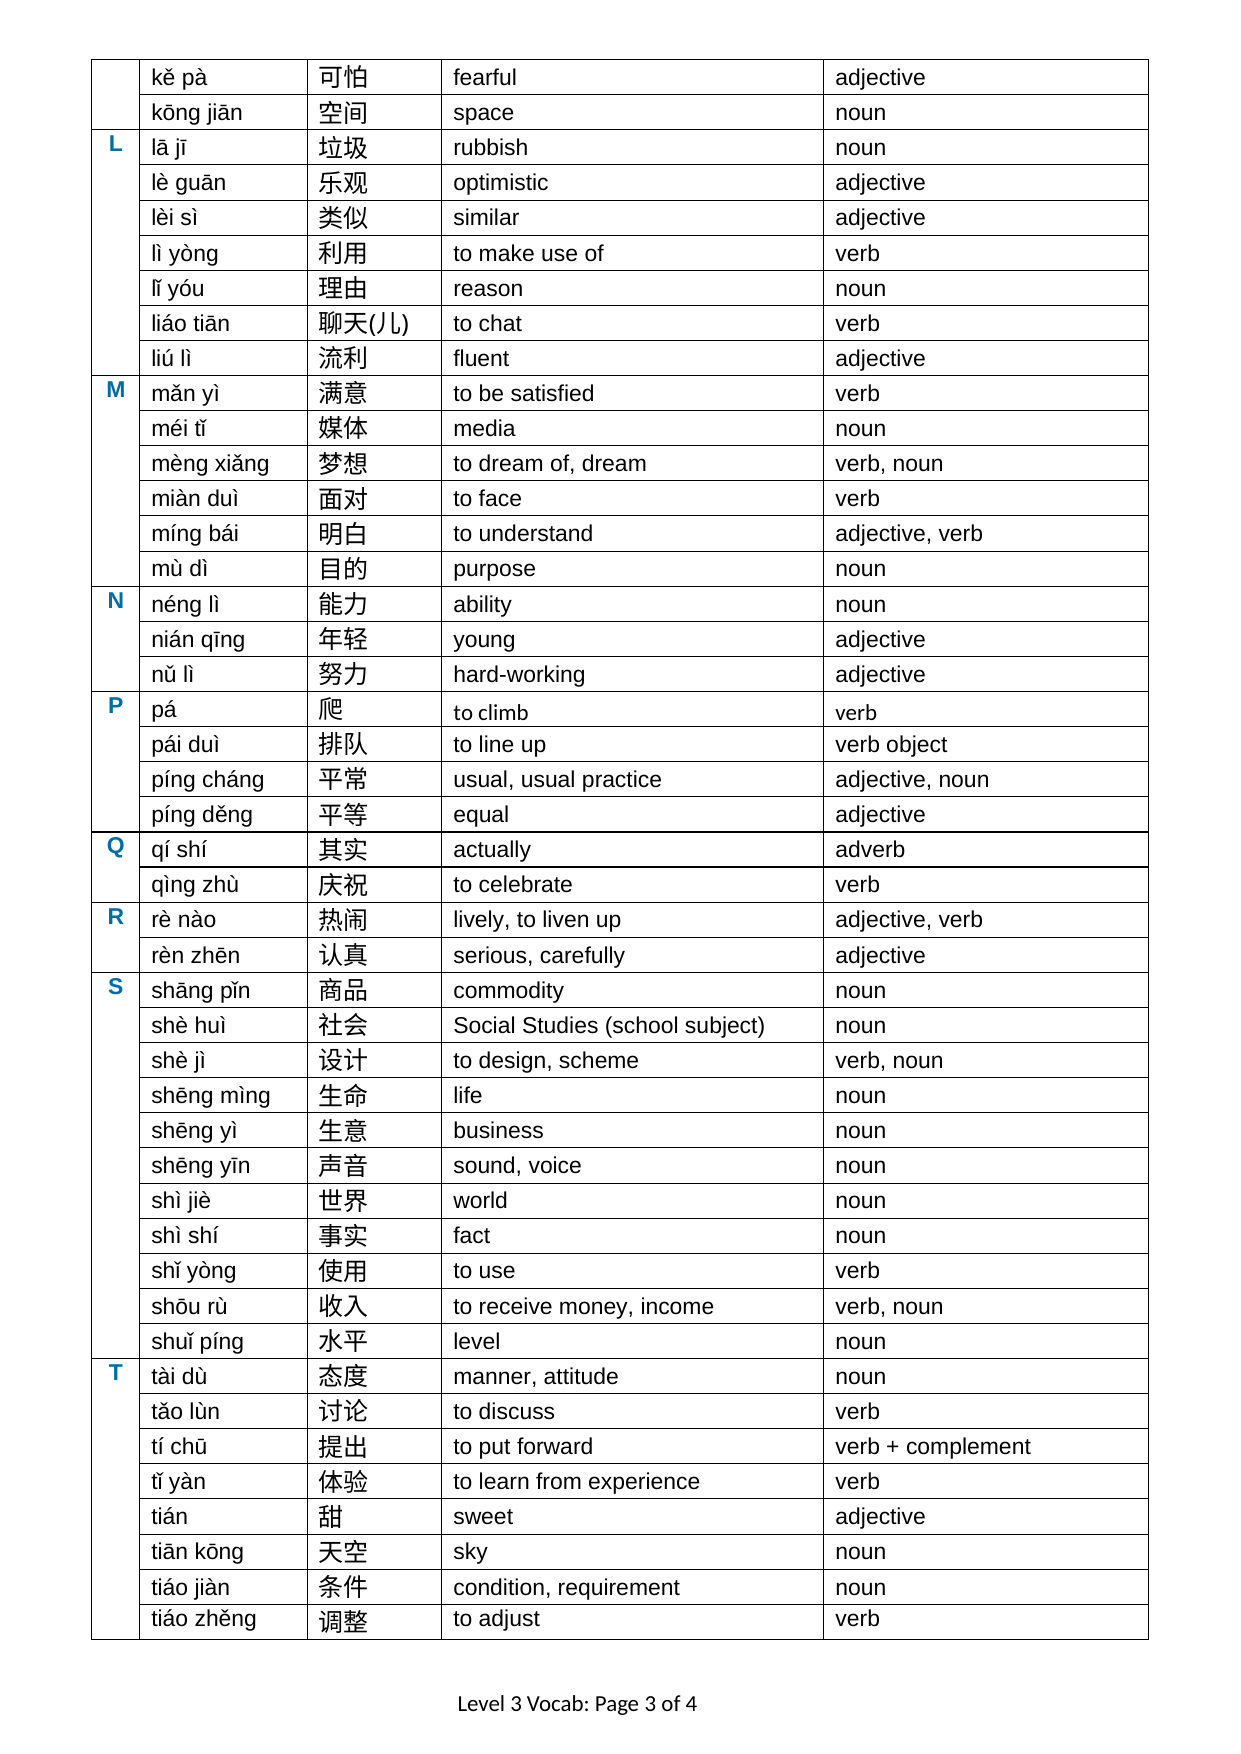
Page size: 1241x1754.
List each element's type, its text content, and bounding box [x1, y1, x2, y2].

table_cell 世界 [308, 1184, 441, 1217]
table_cell level [442, 1324, 823, 1358]
table_cell 生意 [308, 1113, 441, 1147]
table_cell verb [824, 1464, 1148, 1498]
table_cell 使用 [308, 1254, 441, 1288]
table_cell space [442, 95, 823, 129]
table_cell 面对 [308, 481, 441, 515]
table_cell to put forward [442, 1429, 823, 1463]
table_cell 条件 [308, 1570, 441, 1604]
table_cell verb [824, 692, 1148, 726]
table_cell 目的 [308, 552, 441, 586]
table_cell píng cháng [140, 762, 307, 796]
table_cell 社会 [308, 1008, 441, 1042]
table_cell 媒体 [308, 411, 441, 445]
table_cell noun [824, 1359, 1148, 1393]
table_cell verb, noun [824, 1289, 1148, 1323]
table_cell life [442, 1078, 823, 1112]
table_cell fluent [442, 341, 823, 375]
table_cell business [442, 1113, 823, 1147]
table_cell 能力 [308, 587, 441, 621]
table_cell shōu rù [140, 1289, 307, 1323]
table_cell néng lì [140, 587, 307, 621]
table_cell shuǐ píng [140, 1324, 307, 1358]
table_cell kě pà [140, 60, 307, 94]
table_cell verb [824, 868, 1148, 902]
table_cell shè jì [140, 1043, 307, 1077]
table_cell 生命 [308, 1078, 441, 1112]
table_cell ability [442, 587, 823, 621]
table_cell shǐ yòng [140, 1254, 307, 1288]
table_cell media [442, 411, 823, 445]
table_cell adjective [824, 1499, 1148, 1533]
table_cell to understand [442, 516, 823, 551]
table_cell noun [824, 973, 1148, 1007]
table_cell tǎo lùn [140, 1394, 307, 1428]
table_cell mǎn yì [140, 376, 307, 410]
table_cell K [92, 60, 139, 129]
table_cell to discuss [442, 1394, 823, 1428]
table_cell 水平 [308, 1324, 441, 1358]
table_cell fearful [442, 60, 823, 94]
table_cell adjective [824, 797, 1148, 831]
table_cell serious, carefully [442, 938, 823, 972]
table_cell noun [824, 1184, 1148, 1217]
table_cell 爬 [308, 692, 441, 726]
table_cell noun [824, 1113, 1148, 1147]
table_cell 明白 [308, 516, 441, 551]
table_cell noun [824, 1324, 1148, 1358]
table_cell adjective [824, 165, 1148, 199]
table_cell 理由 [308, 271, 441, 305]
table_cell adjective [824, 341, 1148, 375]
table_cell adjective [824, 657, 1148, 691]
table_cell lè guān [140, 165, 307, 199]
table_cell noun [824, 552, 1148, 586]
table_cell noun [824, 1219, 1148, 1253]
table_cell noun [824, 1078, 1148, 1112]
table_cell to use [442, 1254, 823, 1288]
table_cell shēng yì [140, 1113, 307, 1147]
table_cell adjective, verb [824, 516, 1148, 551]
table_cell 乐观 [308, 165, 441, 199]
table_cell 收入 [308, 1289, 441, 1323]
table_cell N [92, 587, 139, 691]
table_cell verb [824, 1394, 1148, 1428]
table_cell noun [824, 1570, 1148, 1604]
table_cell adjective [824, 60, 1148, 94]
table_cell nǔ lì [140, 657, 307, 691]
table_cell noun [824, 130, 1148, 164]
table_cell tiáo jiàn [140, 1570, 307, 1604]
table_cell shēng mìng [140, 1078, 307, 1112]
table_cell sky [442, 1535, 823, 1568]
table_cell to line up [442, 727, 823, 761]
table_cell 可怕 [308, 60, 441, 94]
table_cell 梦想 [308, 446, 441, 480]
table_cell 热闹 [308, 903, 441, 937]
table_cell R [92, 903, 139, 972]
table_cell lā jī [140, 130, 307, 164]
table_cell 空间 [308, 95, 441, 129]
table_cell liáo tiān [140, 306, 307, 340]
table_cell 体验 [308, 1464, 441, 1498]
table_cell verb [824, 1254, 1148, 1288]
table_cell manner, attitude [442, 1359, 823, 1393]
table_cell 满意 [308, 376, 441, 410]
table_cell tiān kōng [140, 1535, 307, 1568]
table_cell mèng xiǎng [140, 446, 307, 480]
table_cell Social Studies (school subject) [442, 1008, 823, 1042]
table_cell Q [92, 833, 139, 902]
table_cell 努力 [308, 657, 441, 691]
table_cell tài dù [140, 1359, 307, 1393]
table_cell 庆祝 [308, 868, 441, 902]
table_cell 态度 [308, 1359, 441, 1393]
table_cell adjective [824, 622, 1148, 656]
table_cell to make use of [442, 236, 823, 270]
table_cell to face [442, 481, 823, 515]
table_cell sweet [442, 1499, 823, 1533]
table_cell to be satisfied [442, 376, 823, 410]
table_cell verb [824, 481, 1148, 515]
table_cell lǐ yóu [140, 271, 307, 305]
table_cell fact [442, 1219, 823, 1253]
table_cell tiáo zhěng [140, 1605, 307, 1639]
table_cell verb object [824, 727, 1148, 761]
table_cell actually [442, 833, 823, 866]
table_cell 平等 [308, 797, 441, 831]
table_cell kōng jiān [140, 95, 307, 129]
table_cell 提出 [308, 1429, 441, 1463]
table_cell P [92, 692, 139, 831]
table_cell tián [140, 1499, 307, 1533]
table_cell verb [824, 306, 1148, 340]
table_cell noun [824, 411, 1148, 445]
table_cell lively, to liven up [442, 903, 823, 937]
table_cell 平常 [308, 762, 441, 796]
table_cell noun [824, 587, 1148, 621]
table_cell adverb [824, 833, 1148, 866]
table_cell píng děng [140, 797, 307, 831]
table_cell commodity [442, 973, 823, 1007]
table_cell lèi sì [140, 201, 307, 234]
table_cell 认真 [308, 938, 441, 972]
table_cell 讨论 [308, 1394, 441, 1428]
table_cell to design, scheme [442, 1043, 823, 1077]
table_cell usual, usual practice [442, 762, 823, 796]
table_cell verb, noun [824, 446, 1148, 480]
table_cell 其实 [308, 833, 441, 866]
table_cell to climb [442, 692, 823, 726]
table_cell optimistic [442, 165, 823, 199]
table_cell 利用 [308, 236, 441, 270]
table_cell tí chū [140, 1429, 307, 1463]
table_cell shì shí [140, 1219, 307, 1253]
table_cell verb + complement [824, 1429, 1148, 1463]
table_cell pái duì [140, 727, 307, 761]
table_cell adjective [824, 938, 1148, 972]
table_cell sound, voice [442, 1148, 823, 1182]
table_cell 商品 [308, 973, 441, 1007]
table_cell lì yòng [140, 236, 307, 270]
table_cell hard-working [442, 657, 823, 691]
table_cell equal [442, 797, 823, 831]
table_cell 事实 [308, 1219, 441, 1253]
table_cell to celebrate [442, 868, 823, 902]
table_cell noun [824, 1148, 1148, 1182]
table_cell noun [824, 1008, 1148, 1042]
table_cell L [92, 130, 139, 375]
table_cell adjective, noun [824, 762, 1148, 796]
table_cell to learn from experience [442, 1464, 823, 1498]
table_cell S [92, 973, 139, 1358]
table_cell 类似 [308, 201, 441, 234]
table_cell miàn duì [140, 481, 307, 515]
table_cell verb [824, 1605, 1148, 1639]
table_cell 聊天(儿) [308, 306, 441, 340]
table_cell 流利 [308, 341, 441, 375]
table_cell méi tǐ [140, 411, 307, 445]
table_cell rèn zhēn [140, 938, 307, 972]
table_cell to receive money, income [442, 1289, 823, 1323]
table_cell 年轻 [308, 622, 441, 656]
table_cell 排队 [308, 727, 441, 761]
table_cell liú lì [140, 341, 307, 375]
table_cell pá [140, 692, 307, 726]
table_cell qìng zhù [140, 868, 307, 902]
table_cell qí shí [140, 833, 307, 866]
table_cell young [442, 622, 823, 656]
table_cell noun [824, 271, 1148, 305]
table_cell T [92, 1359, 139, 1639]
table_cell adjective, verb [824, 903, 1148, 937]
table_cell míng bái [140, 516, 307, 551]
table_cell condition, requirement [442, 1570, 823, 1604]
table_cell mù dì [140, 552, 307, 586]
table_cell verb [824, 236, 1148, 270]
table_cell 调整 [308, 1605, 441, 1639]
table_cell shāng pǐn [140, 973, 307, 1007]
table_cell 垃圾 [308, 130, 441, 164]
table_cell purpose [442, 552, 823, 586]
table_cell world [442, 1184, 823, 1217]
table_cell similar [442, 201, 823, 234]
table_cell nián qīng [140, 622, 307, 656]
table_cell shēng yīn [140, 1148, 307, 1182]
table_cell verb, noun [824, 1043, 1148, 1077]
table_cell tǐ yàn [140, 1464, 307, 1498]
table_cell verb [824, 376, 1148, 410]
table_cell to adjust [442, 1605, 823, 1639]
table_cell noun [824, 1535, 1148, 1568]
table_cell rubbish [442, 130, 823, 164]
table_cell to chat [442, 306, 823, 340]
table_cell 天空 [308, 1535, 441, 1568]
table_cell noun [824, 95, 1148, 129]
table_cell to dream of, dream [442, 446, 823, 480]
table_cell 声音 [308, 1148, 441, 1182]
table_cell 甜 [308, 1499, 441, 1533]
table_cell shè huì [140, 1008, 307, 1042]
table_cell reason [442, 271, 823, 305]
table_cell 设计 [308, 1043, 441, 1077]
table_cell shì jiè [140, 1184, 307, 1217]
table_cell adjective [824, 201, 1148, 234]
table_cell M [92, 376, 139, 586]
table_cell rè nào [140, 903, 307, 937]
